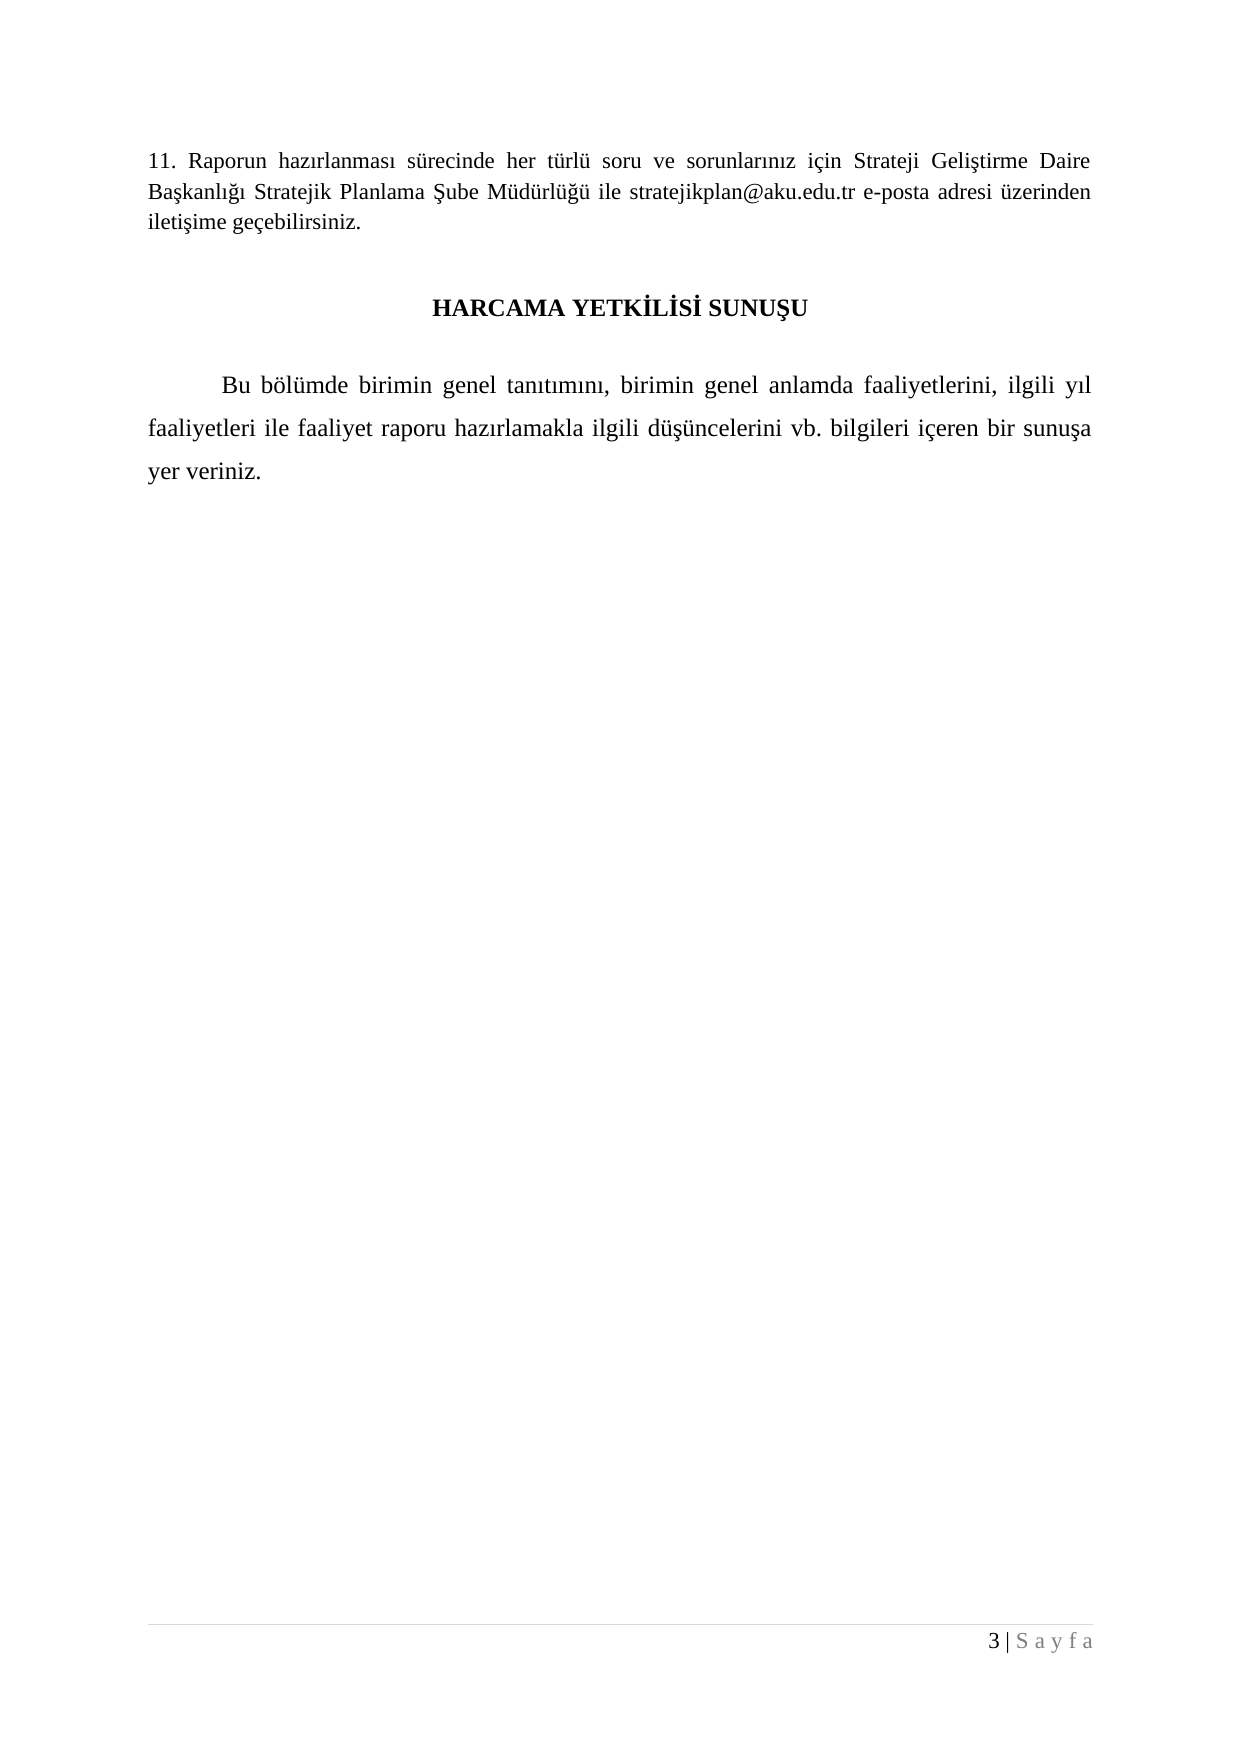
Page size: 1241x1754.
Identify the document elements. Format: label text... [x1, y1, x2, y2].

text Bu bölümde birimin genel tanıtımını, birimin genel anlamda faaliyetlerini, ilgili yıl faaliyetleri ile faaliyet raporu hazırlamakla ilgili düşüncelerini vb. bilgileri içeren bir sunuşa yer veriniz. [148, 370, 1093, 485]
text 11. Raporun hazırlanması sürecinde her türlü soru ve sorunlarınız için Strateji Geliştirme Daire Başkanlığı Stratejik Planlama Şube Müdürlüğü ile stratejikplan@aku.edu.tr e-posta adresi üzerinden iletişime geçebilirsiniz. [148, 148, 1093, 234]
subtitle HARCAMA YETKİLİSİ SUNUŞU [148, 293, 1093, 322]
